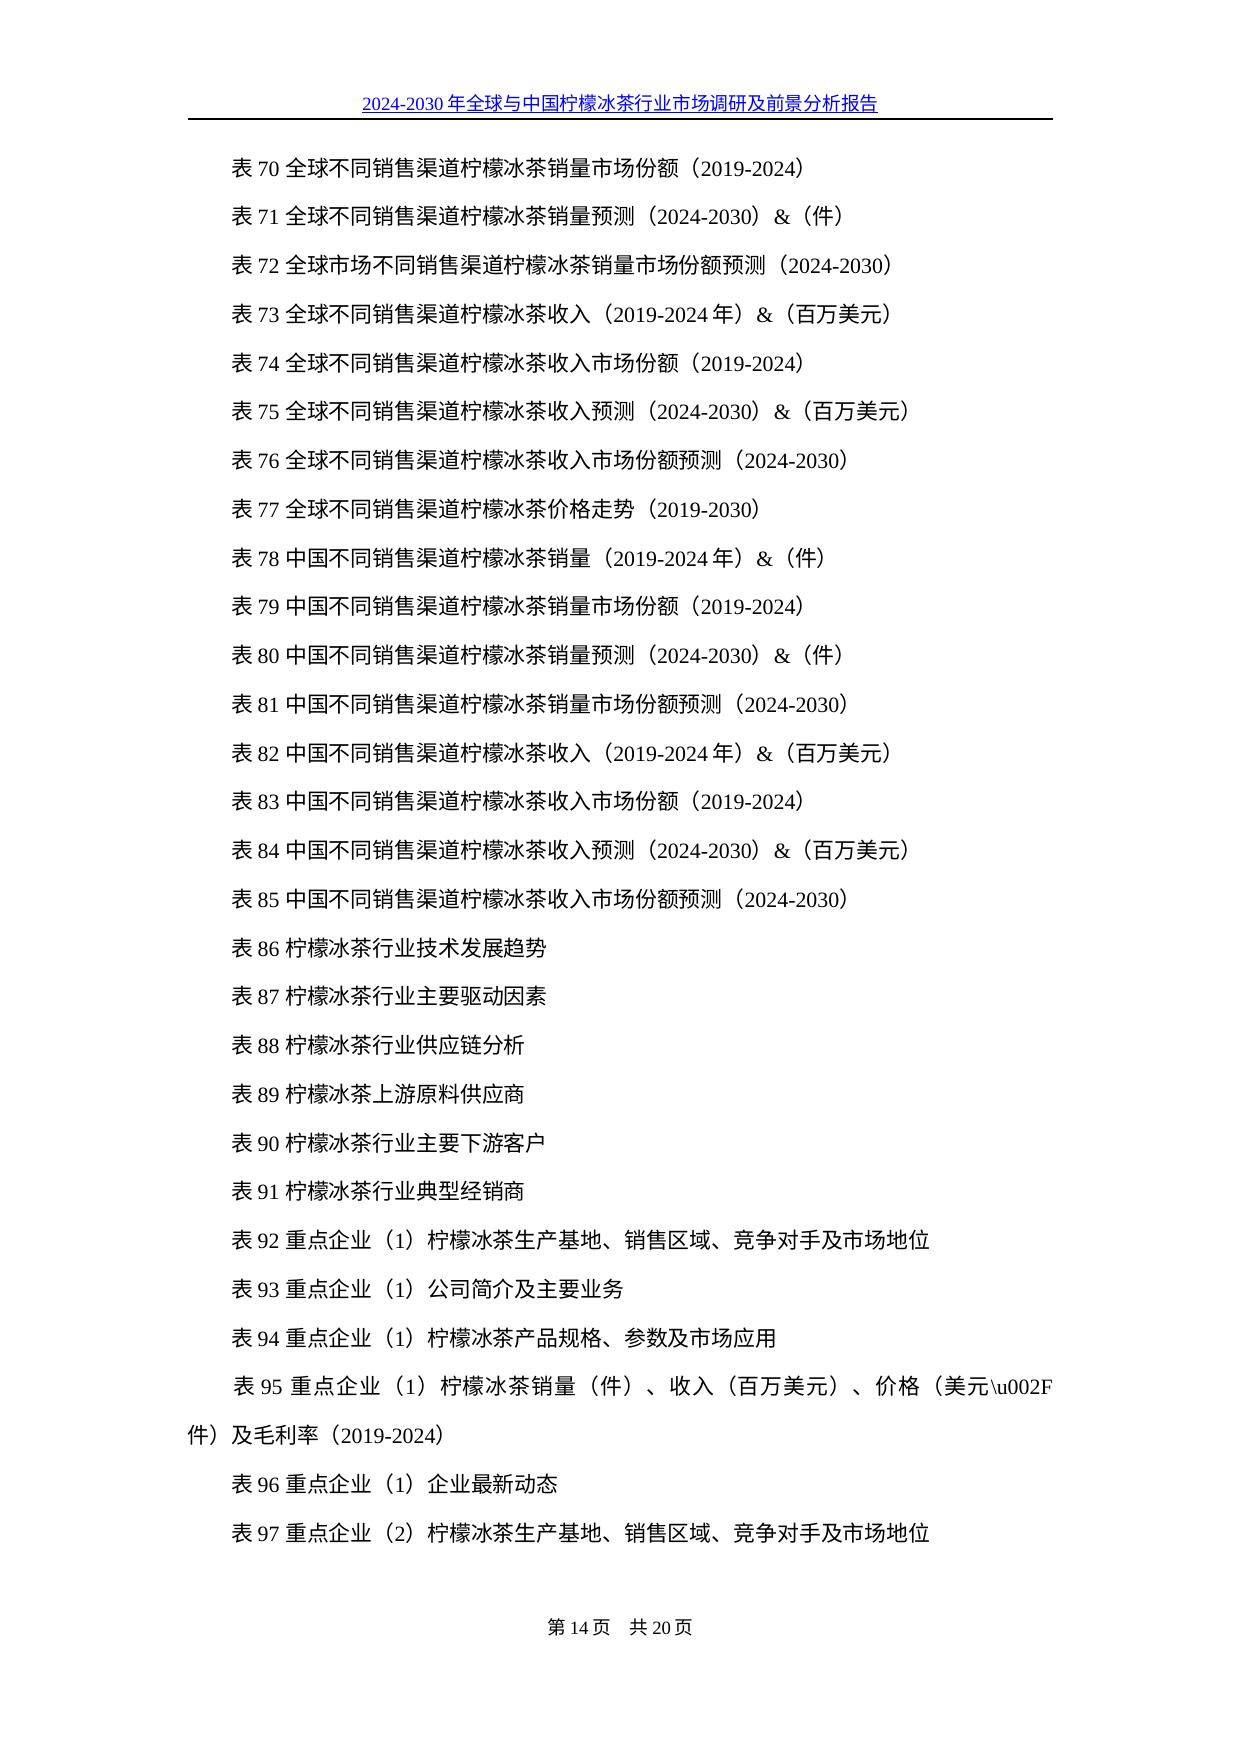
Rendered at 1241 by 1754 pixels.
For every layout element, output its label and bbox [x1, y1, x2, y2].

text [187, 150, 1053, 1548]
